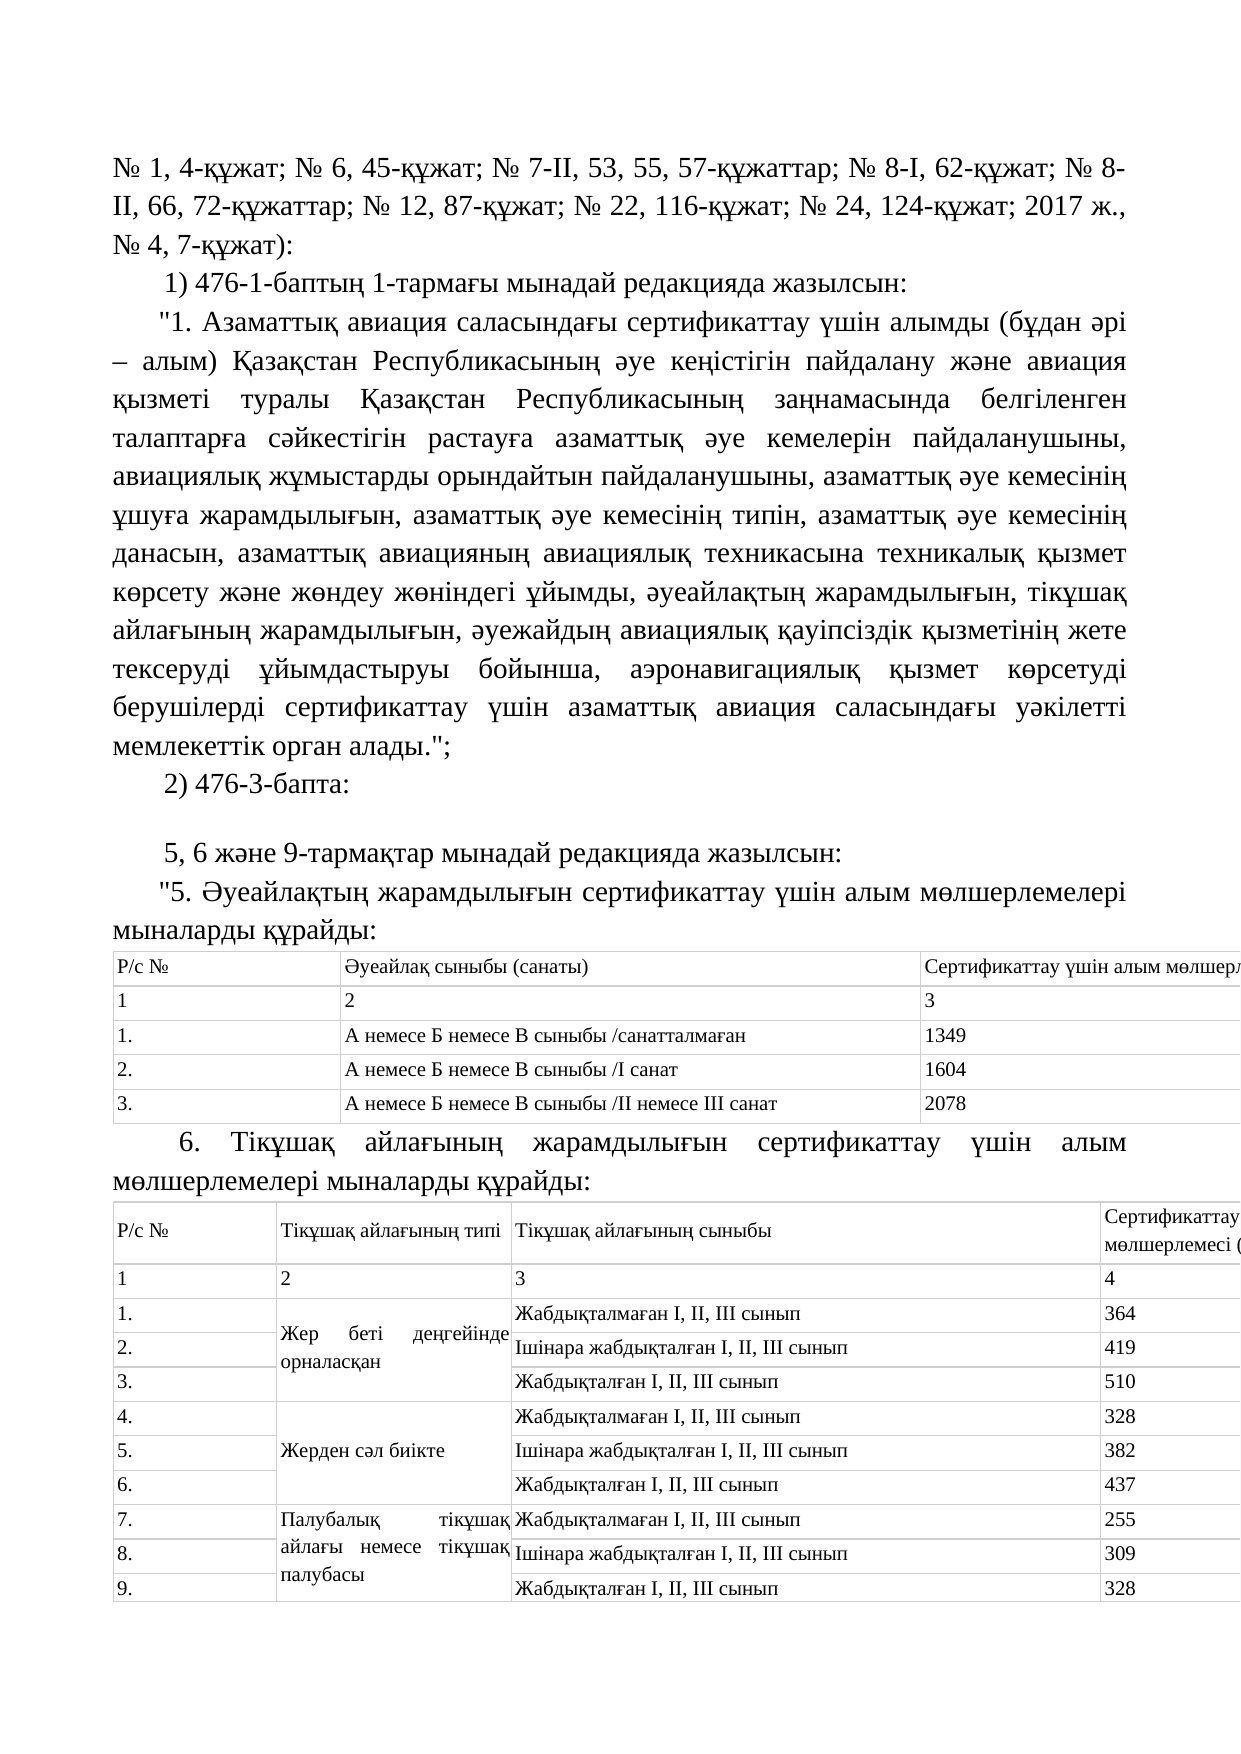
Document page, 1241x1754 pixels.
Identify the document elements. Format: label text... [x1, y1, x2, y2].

table_cell 309 [1101, 1540, 1240, 1573]
table_cell 510 [1101, 1368, 1240, 1401]
table_cell 2 [277, 1265, 511, 1298]
table_header Тікұшақ айлағының типі [277, 1203, 511, 1263]
table_cell Ішінара жабдықталған I, II, III сынып [512, 1333, 1100, 1366]
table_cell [512, 1574, 1100, 1601]
table_cell Ішінара жабдықталған I, II, III сынып [512, 1436, 1100, 1469]
table_cell 2078 [921, 1090, 1240, 1123]
table_cell Жабдықталмаған I, II, III сынып [512, 1299, 1100, 1332]
table_cell 3 [921, 987, 1240, 1020]
table_cell 419 [1101, 1333, 1240, 1366]
table_cell 6. [114, 1471, 276, 1504]
table_cell 4 [1101, 1265, 1240, 1298]
table_cell Жабдықталған I, II, III сынып [512, 1368, 1100, 1401]
table_cell 255 [1101, 1505, 1240, 1538]
table_cell 382 [1101, 1436, 1240, 1469]
table_cell Палубалық тікұшақ айлағы немесе тікұшақ палубасы [277, 1505, 511, 1601]
table_cell А немесе Б немесе В сыныбы /І санат [341, 1055, 920, 1088]
text 5, 6 және 9-тармақтар мынадай редакцияда жазылсын: [112, 835, 1128, 869]
table_cell 1604 [921, 1055, 1240, 1088]
table_cell Ішінара жабдықталған I, II, III сынып [512, 1540, 1100, 1573]
table_cell Жер беті деңгейінде орналасқан [277, 1299, 511, 1401]
table_cell 1. [114, 1299, 276, 1332]
table_cell 2. [114, 1055, 340, 1088]
table_cell Жабдықталмаған I, II, III сынып [512, 1402, 1100, 1435]
table_cell 328 [1101, 1574, 1240, 1601]
table_header Р/с № [114, 1203, 276, 1263]
table_cell 1. [114, 1021, 340, 1054]
table_cell А немесе Б немесе В сыныбы /санатталмаған [341, 1021, 920, 1054]
table_cell 2 [341, 987, 920, 1020]
table_cell 1 [114, 987, 340, 1020]
table_cell Жабдықталған I, II, III сынып [512, 1471, 1100, 1504]
table_cell 5. [114, 1436, 276, 1469]
text 1) 476-1-баптың 1-тармағы мынадай редакцияда жазылсын: [112, 266, 1128, 299]
text "1. Азаматтық авиация саласындағы сертификаттау үшін алымды (бұдан әрі – алым) Қазақстан Республикасының әуе кеңістігін пайдалану және авиация қызметі туралы Қазақстан Республикасының заңнамасында белгіленген талаптарға сәйкестігін растауға азаматтық әуе кемелерін пайдаланушыны, авиациялық жұмыстарды орындайтын пайдаланушыны, азаматтық әуе кемесінің ұшуға жарамдылығын, азаматтық әуе кемесінің типін, азаматтық әуе кемесінің данасын, азаматтық авиацияның авиациялық техникасына техникалық қызмет көрсету және жөндеу жөніндегі ұйымды, әуеайлақтың жарамдылығын, тікұшақ айлағының жарамдылығын, әуежайдың авиациялық қауіпсіздік қызметінің жете тексеруді ұйымдастыруы бойынша, аэронавигациялық қызмет көрсетуді берушілерді сертификаттау үшін азаматтық авиация саласындағы уәкілетті мемлекеттік орган алады."; [112, 304, 1128, 762]
table_cell Жабдықталмаған I, II, III сынып [512, 1505, 1100, 1538]
text 2) 476-3-бапта: [112, 767, 1128, 800]
table_cell 364 [1101, 1299, 1240, 1332]
table_cell 3. [114, 1368, 276, 1401]
text 6. Тікұшақ айлағының жарамдылығын сертификаттау үшін алым мөлшерлемелері мыналарды құрайды: [112, 1124, 1128, 1196]
table_cell 4. [114, 1402, 276, 1435]
table_cell 3. [114, 1090, 340, 1123]
table_cell Жерден сәл биікте [277, 1402, 511, 1504]
table_cell 437 [1101, 1471, 1240, 1504]
table_cell 2. [114, 1333, 276, 1366]
table_header Сертификаттау үшін алым мөлшерлемесі (АЕК) [1101, 1203, 1240, 1263]
table_header Тікұшақ айлағының сыныбы [512, 1203, 1100, 1263]
text "5. Әуеайлақтың жарамдылығын сертификаттау үшін алым мөлшерлемелері мыналарды құрайды: [112, 874, 1128, 946]
table_cell 7. [114, 1505, 276, 1538]
table_header Әуеайлақ сыныбы (санаты) [341, 952, 920, 985]
table_cell 1 [114, 1265, 276, 1298]
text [112, 150, 1128, 261]
table_cell 328 [1101, 1402, 1240, 1435]
table_cell 3 [512, 1265, 1100, 1298]
table_header Сертификаттау үшін алым мөлшерлемесі (АЕК) [921, 952, 1240, 985]
table_cell 9. [114, 1574, 276, 1601]
table_cell 8. [114, 1540, 276, 1573]
table_cell 1349 [921, 1021, 1240, 1054]
table_cell А немесе Б немесе В сыныбы /ІІ немесе ІІІ санат [341, 1090, 920, 1123]
table_header Р/с № [114, 952, 340, 985]
